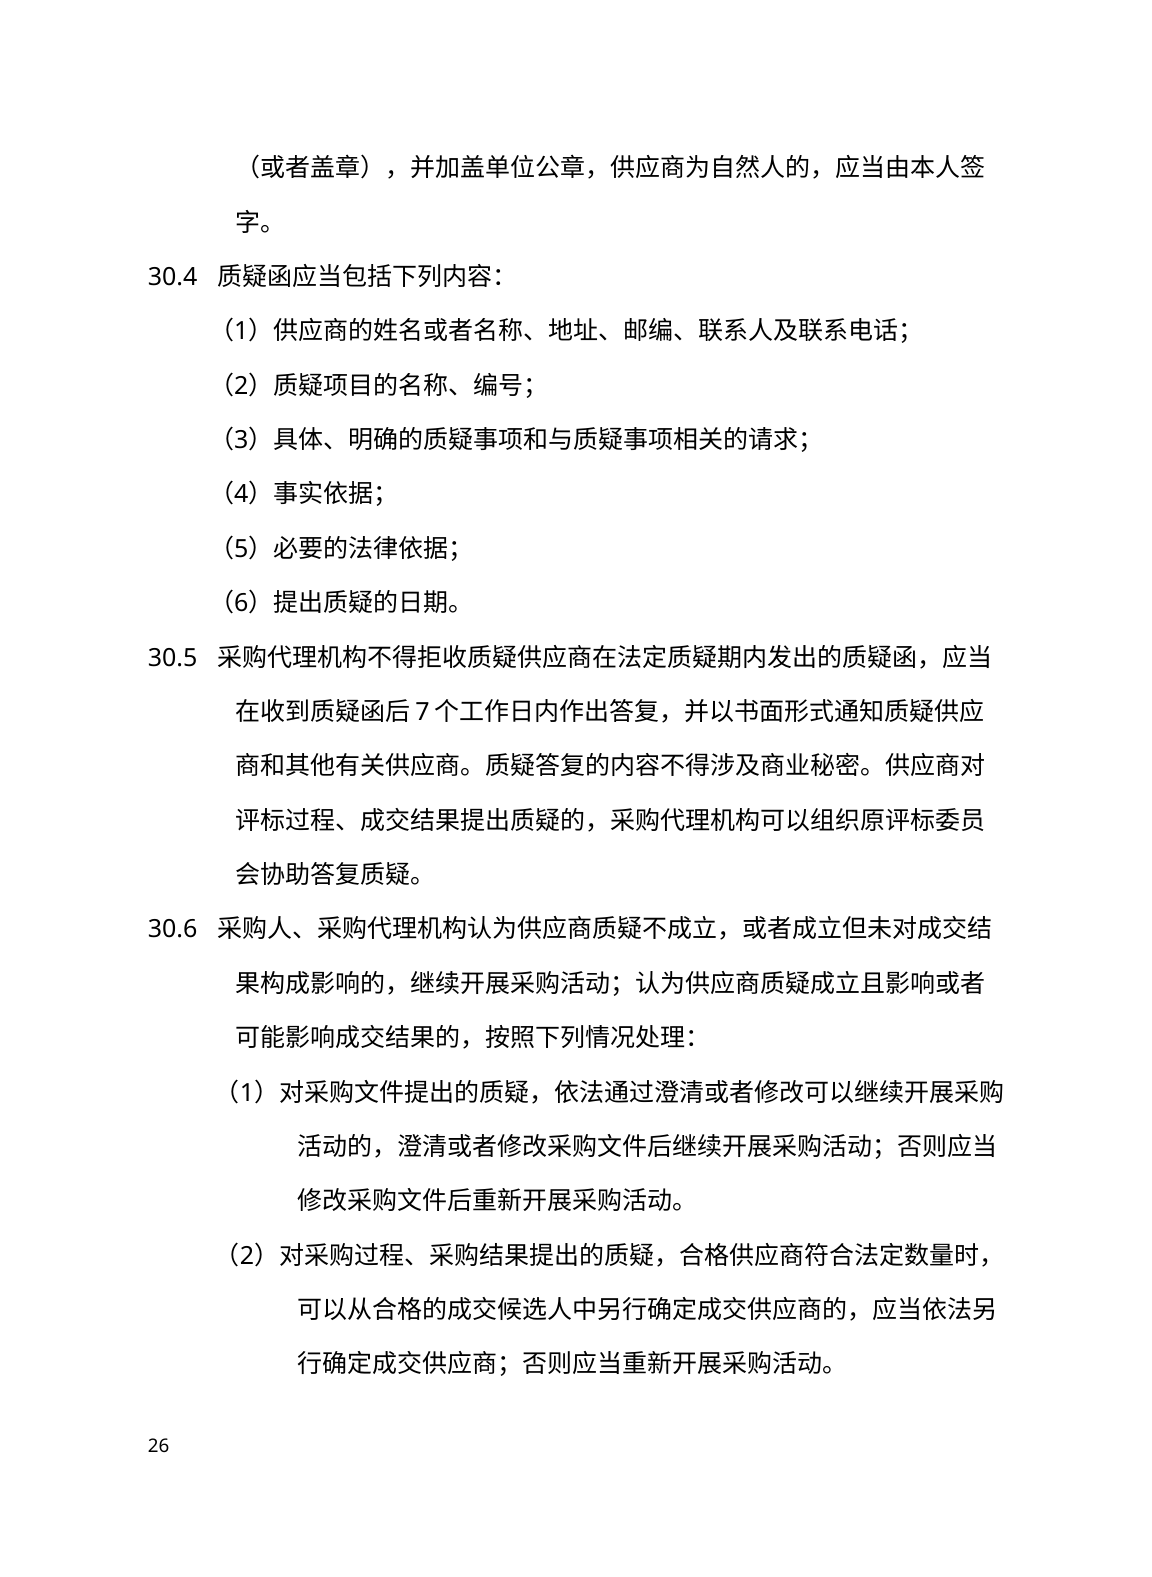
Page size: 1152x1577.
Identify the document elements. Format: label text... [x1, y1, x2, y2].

text （6）提出质疑的日期。 [148, 583, 1004, 619]
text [148, 148, 1004, 238]
text （5）必要的法律依据； [148, 528, 1004, 564]
text （1）对采购文件提出的质疑，依法通过澄清或者修改可以继续开展采购活动的，澄清或者修改采购文件后继续开展采购活动；否则应当修改采购文件后重新开展采购活动。 [148, 1072, 1004, 1217]
text （2）质疑项目的名称、编号； [148, 365, 1004, 401]
text （3）具体、明确的质疑事项和与质疑事项相关的请求； [148, 419, 1004, 456]
text 30.5 采购代理机构不得拒收质疑供应商在法定质疑期内发出的质疑函，应当在收到质疑函后7个工作日内作出答复，并以书面形式通知质疑供应商和其他有关供应商。质疑答复的内容不得涉及商业秘密。供应商对评标过程、成交结果提出质疑的，采购代理机构可以组织原评标委员会协助答复质疑。 [148, 637, 1004, 891]
text 30.4 质疑函应当包括下列内容： [148, 256, 1004, 293]
text （4）事实依据； [148, 474, 1004, 510]
text （2）对采购过程、采购结果提出的质疑，合格供应商符合法定数量时，可以从合格的成交候选人中另行确定成交供应商的，应当依法另行确定成交供应商；否则应当重新开展采购活动。 [148, 1235, 1004, 1380]
text （1）供应商的姓名或者名称、地址、邮编、联系人及联系电话； [148, 311, 1004, 347]
text 30.6 采购人、采购代理机构认为供应商质疑不成立，或者成立但未对成交结果构成影响的，继续开展采购活动；认为供应商质疑成立且影响或者可能影响成交结果的，按照下列情况处理： [148, 909, 1004, 1054]
